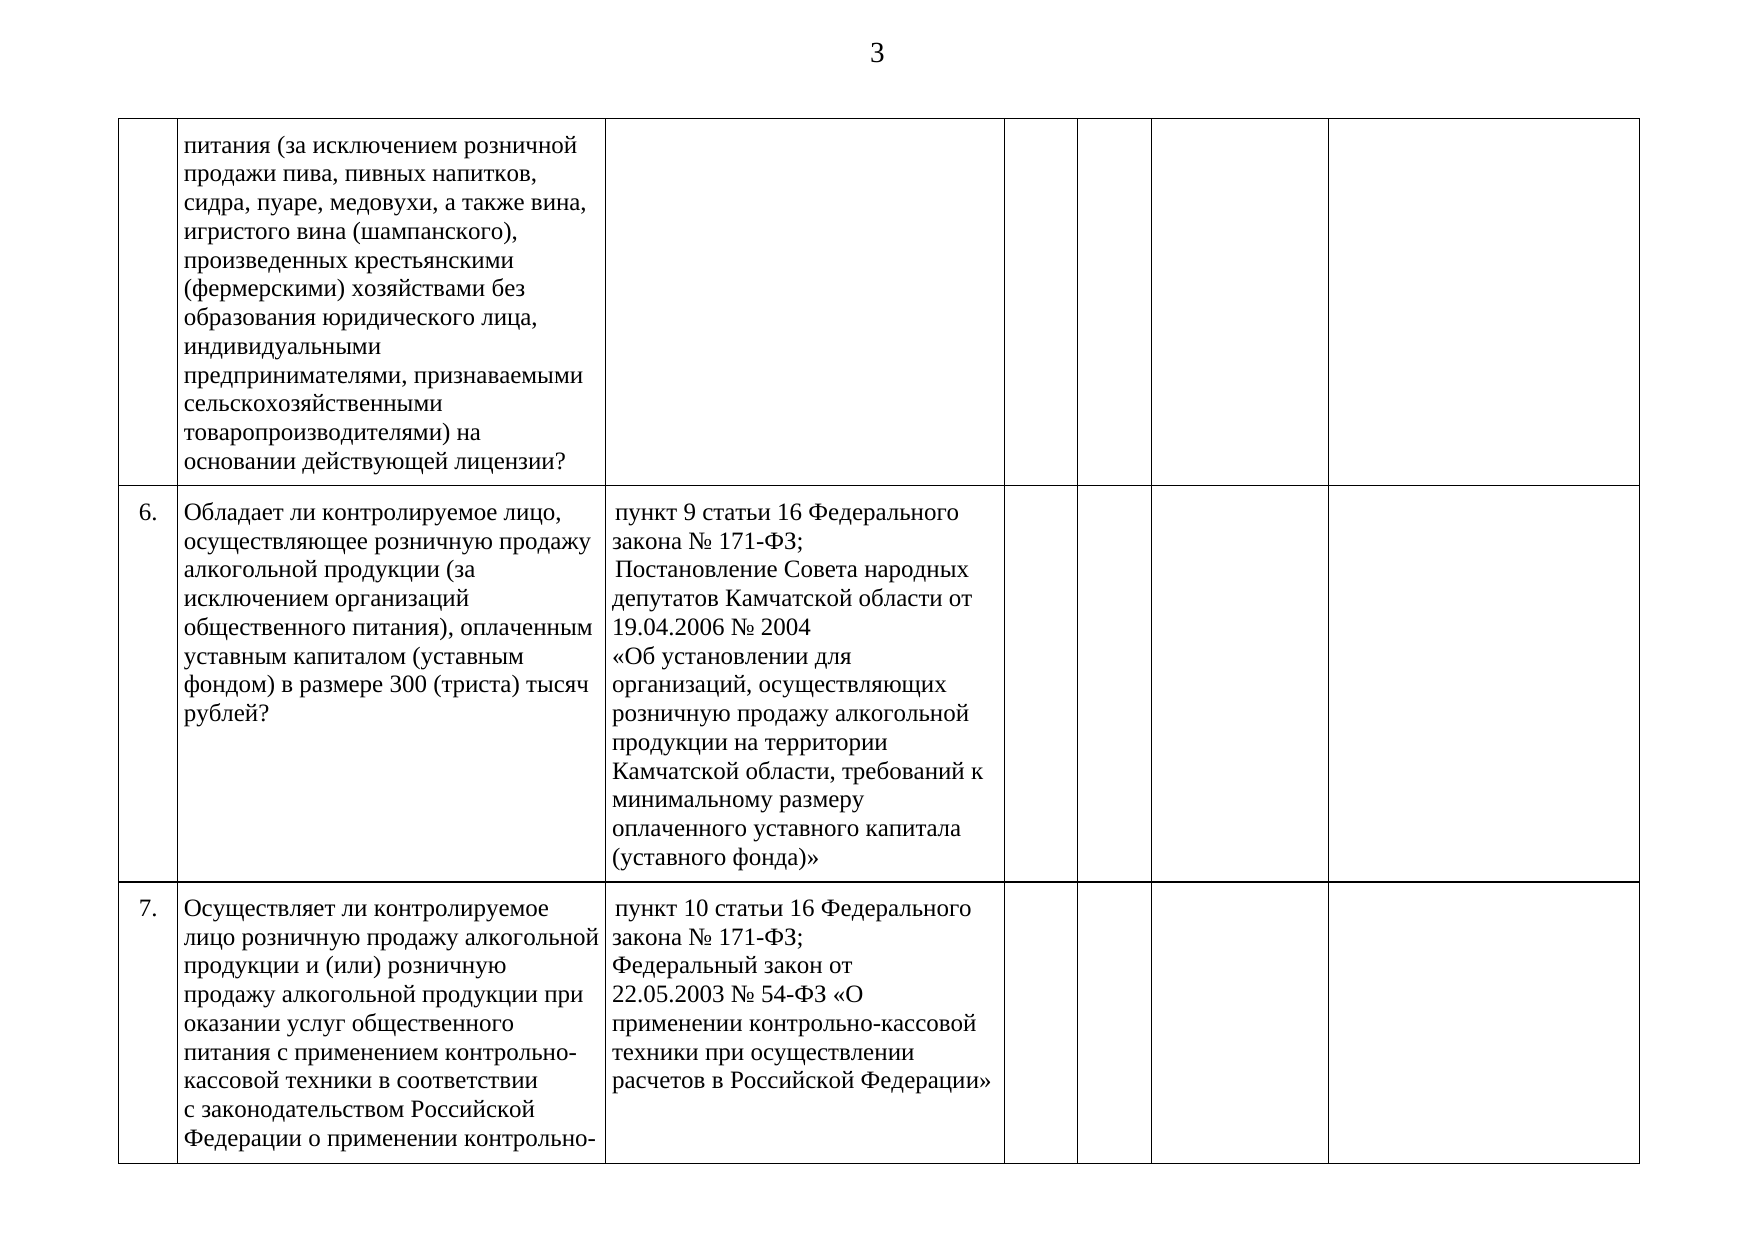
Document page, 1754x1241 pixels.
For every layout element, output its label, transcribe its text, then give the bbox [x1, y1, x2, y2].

table_cell [1152, 119, 1328, 485]
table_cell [606, 119, 1004, 485]
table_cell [178, 119, 605, 485]
table_cell [1152, 883, 1328, 1162]
table_cell [1078, 119, 1151, 485]
table_cell [1005, 119, 1077, 485]
table_cell [1329, 486, 1639, 881]
table_cell Обладает ли контролируемое лицо, осуществляющее розничную продажу алкогольной продукции (за исключением организаций общественного питания), оплаченным уставным капиталом (уставным фондом) в размере 300 (триста) тысяч рублей? [178, 486, 605, 881]
table_cell 6. [119, 486, 177, 881]
table_cell [1005, 486, 1077, 881]
table_cell 5. [119, 119, 177, 485]
table_cell [1329, 883, 1639, 1162]
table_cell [178, 883, 605, 1162]
table_cell 7. [119, 883, 177, 1162]
table_cell [1078, 883, 1151, 1162]
table_cell [1329, 119, 1639, 485]
table_cell пункт 9 статьи 16 Федерального закона № 171-ФЗ; Постановление Совета народных депутатов Камчатской области от 19.04.2006 № 2004 «Об установлении для организаций, осуществляющих розничную продажу алкогольной продукции на территории Камчатской области, требований к минимальному размеру оплаченного уставного капитала (уставного фонда)» [606, 486, 1004, 881]
table_cell [1078, 486, 1151, 881]
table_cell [606, 883, 1004, 1162]
table_cell [1152, 486, 1328, 881]
table_cell [1005, 883, 1077, 1162]
